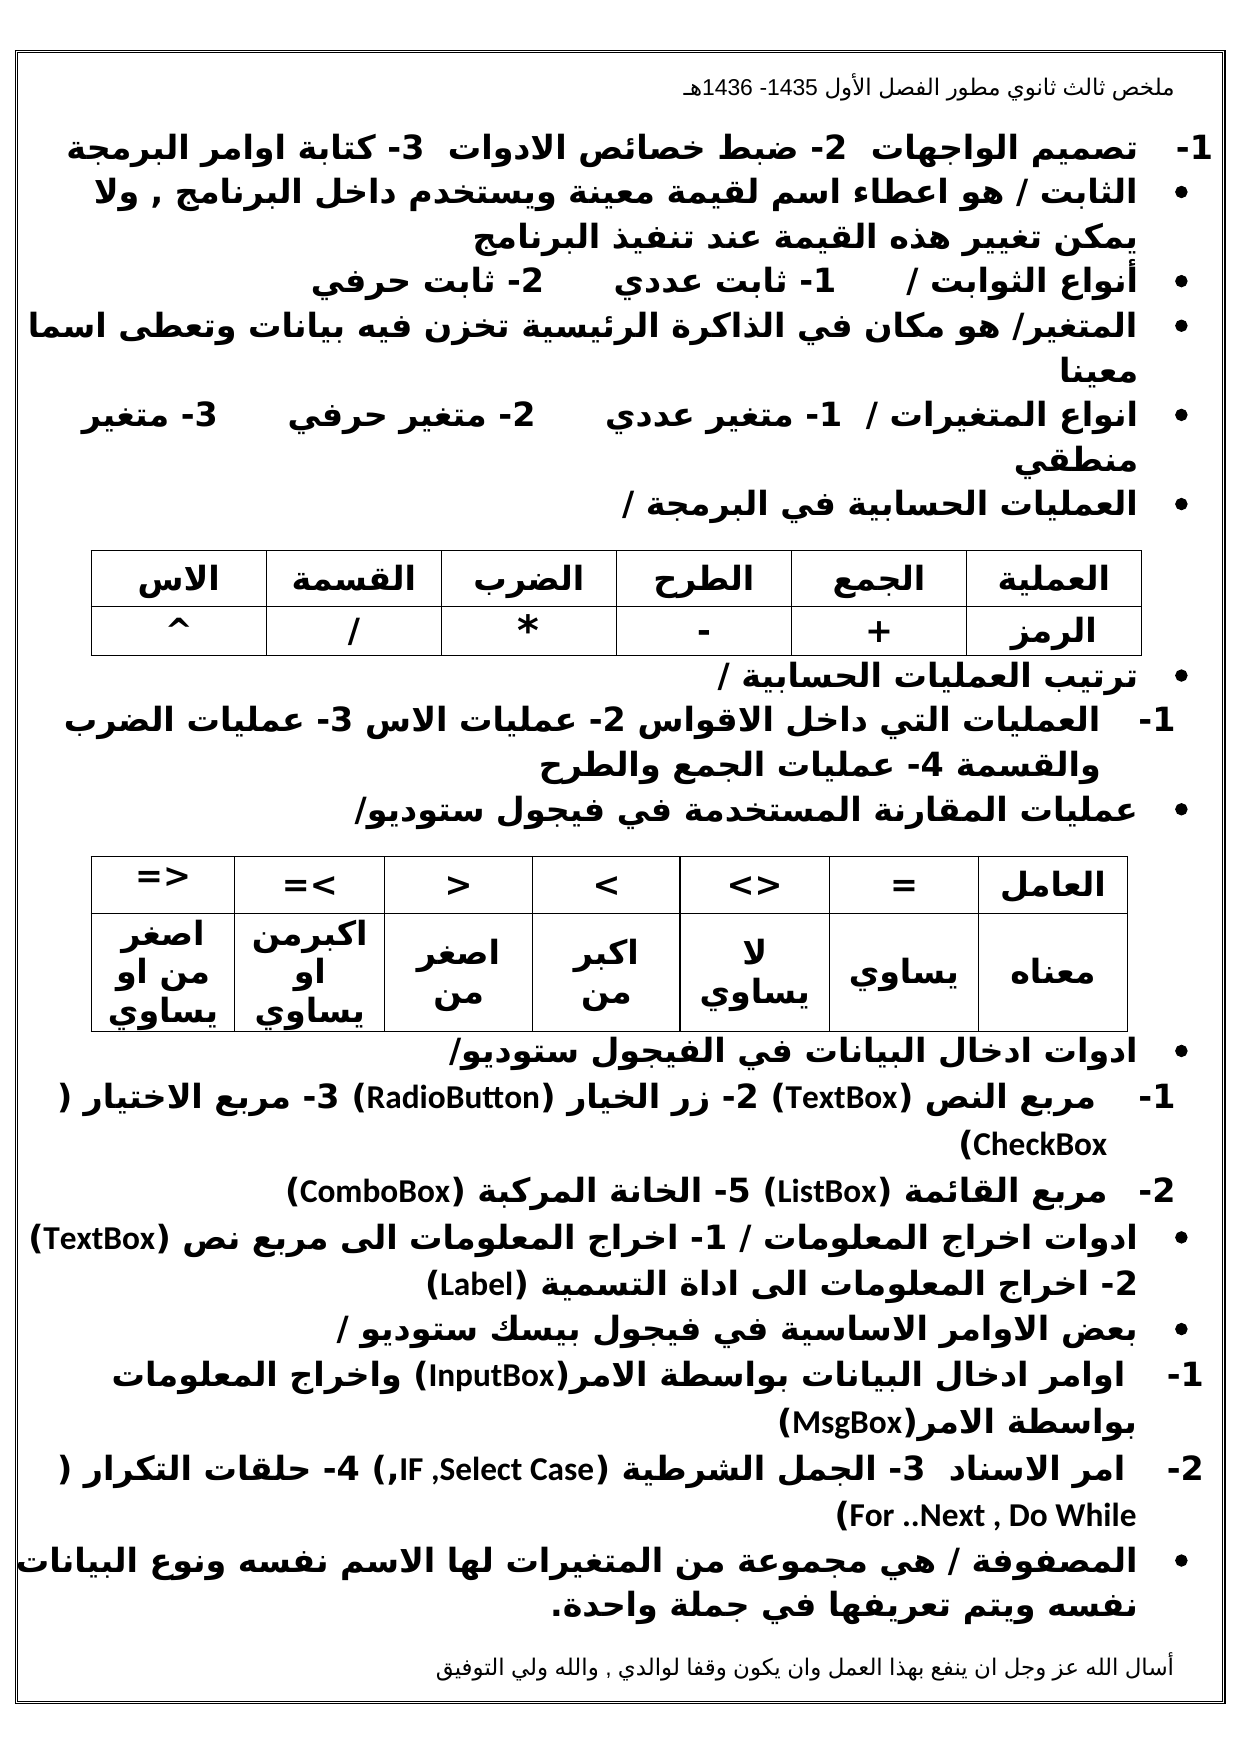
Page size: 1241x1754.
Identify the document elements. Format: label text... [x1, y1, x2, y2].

table_header < [385, 857, 532, 913]
list اوامر ادخال البيانات بواسطة الامر(InputBox) واخراج المعلومات بواسطة الامر(MsgBox) [18, 1354, 1167, 1442]
table_cell * [442, 607, 616, 655]
table_cell اصغر من او يساوي [92, 914, 234, 1031]
table_header الضرب [442, 551, 616, 606]
table_header الطرح [617, 551, 791, 606]
table_cell الرمز [967, 607, 1141, 655]
list مربع القائمة (ListBox) 5- الخانة المركبة (ComboBox) [18, 1170, 1138, 1211]
table_header >= [235, 857, 384, 913]
table_cell اصغر من [385, 914, 532, 1031]
table_header = [830, 857, 978, 913]
list الثابت / هو اعطاء اسم لقيمة معينة ويستخدم داخل البرنامج , ولا يمكن تغيير هذه القيمة عند تنفيذ البرنامج [18, 173, 1176, 256]
list العمليات الحسابية في البرمجة / [18, 485, 1176, 524]
table_header العملية [967, 551, 1141, 606]
table_cell اكبرمن او يساوي [235, 914, 384, 1031]
table_cell + [792, 607, 966, 655]
list ادوات اخراج المعلومات / 1- اخراج المعلومات الى مربع نص (TextBox) 2- اخراج المعلومات الى اداة التسمية (Label) [18, 1217, 1176, 1304]
list مربع النص (TextBox) 2- زر الخيار (RadioButton) 3- مربع الاختيار (CheckBox) [18, 1076, 1138, 1164]
list ادوات ادخال البيانات في الفيجول ستوديو/ [18, 1032, 1176, 1071]
table_cell معناه [979, 914, 1127, 1031]
table_header القسمة [267, 551, 441, 606]
list بعض الاوامر الاساسية في فيجول بيسك ستوديو / [18, 1310, 1176, 1349]
table_cell يساوي [830, 914, 978, 1031]
table_cell - [617, 607, 791, 655]
list أنواع الثوابت / 1- ثابت عددي 2- ثابت حرفي [18, 262, 1176, 301]
table_cell اكبر من [533, 914, 679, 1031]
table_cell لا يساوي [681, 914, 829, 1031]
table_header > [533, 857, 679, 913]
table_header <= [92, 857, 234, 913]
list المصفوفة / هي مجموعة من المتغيرات لها الاسم نفسه ونوع البيانات نفسه ويتم تعريفها في جملة واحدة. [18, 1541, 1176, 1625]
list عمليات المقارنة المستخدمة في فيجول ستوديو/ [18, 790, 1176, 829]
list المتغير/ هو مكان في الذاكرة الرئيسية تخزن فيه بيانات وتعطى اسما معينا [18, 306, 1176, 390]
table_header <> [681, 857, 829, 913]
list امر الاسناد 3- الجمل الشرطية (IF ,Select Case,) 4- حلقات التكرار (For ..Next , Do While) [18, 1448, 1167, 1535]
table_header العامل [979, 857, 1127, 913]
table_header الاس [92, 551, 266, 606]
list تصميم الواجهات 2- ضبط خصائص الادوات 3- كتابة اوامر البرمجة [18, 128, 1176, 167]
list ترتيب العمليات الحسابية / [18, 656, 1176, 695]
table_header الجمع [792, 551, 966, 606]
list العمليات التي داخل الاقواس 2- عمليات الاس 3- عمليات الضرب والقسمة 4- عمليات الجمع والطرح [18, 701, 1138, 784]
table_cell / [267, 607, 441, 655]
table_cell ^ [92, 607, 266, 655]
list انواع المتغيرات / 1- متغير عددي 2- متغير حرفي 3- متغير منطقي [18, 396, 1176, 479]
